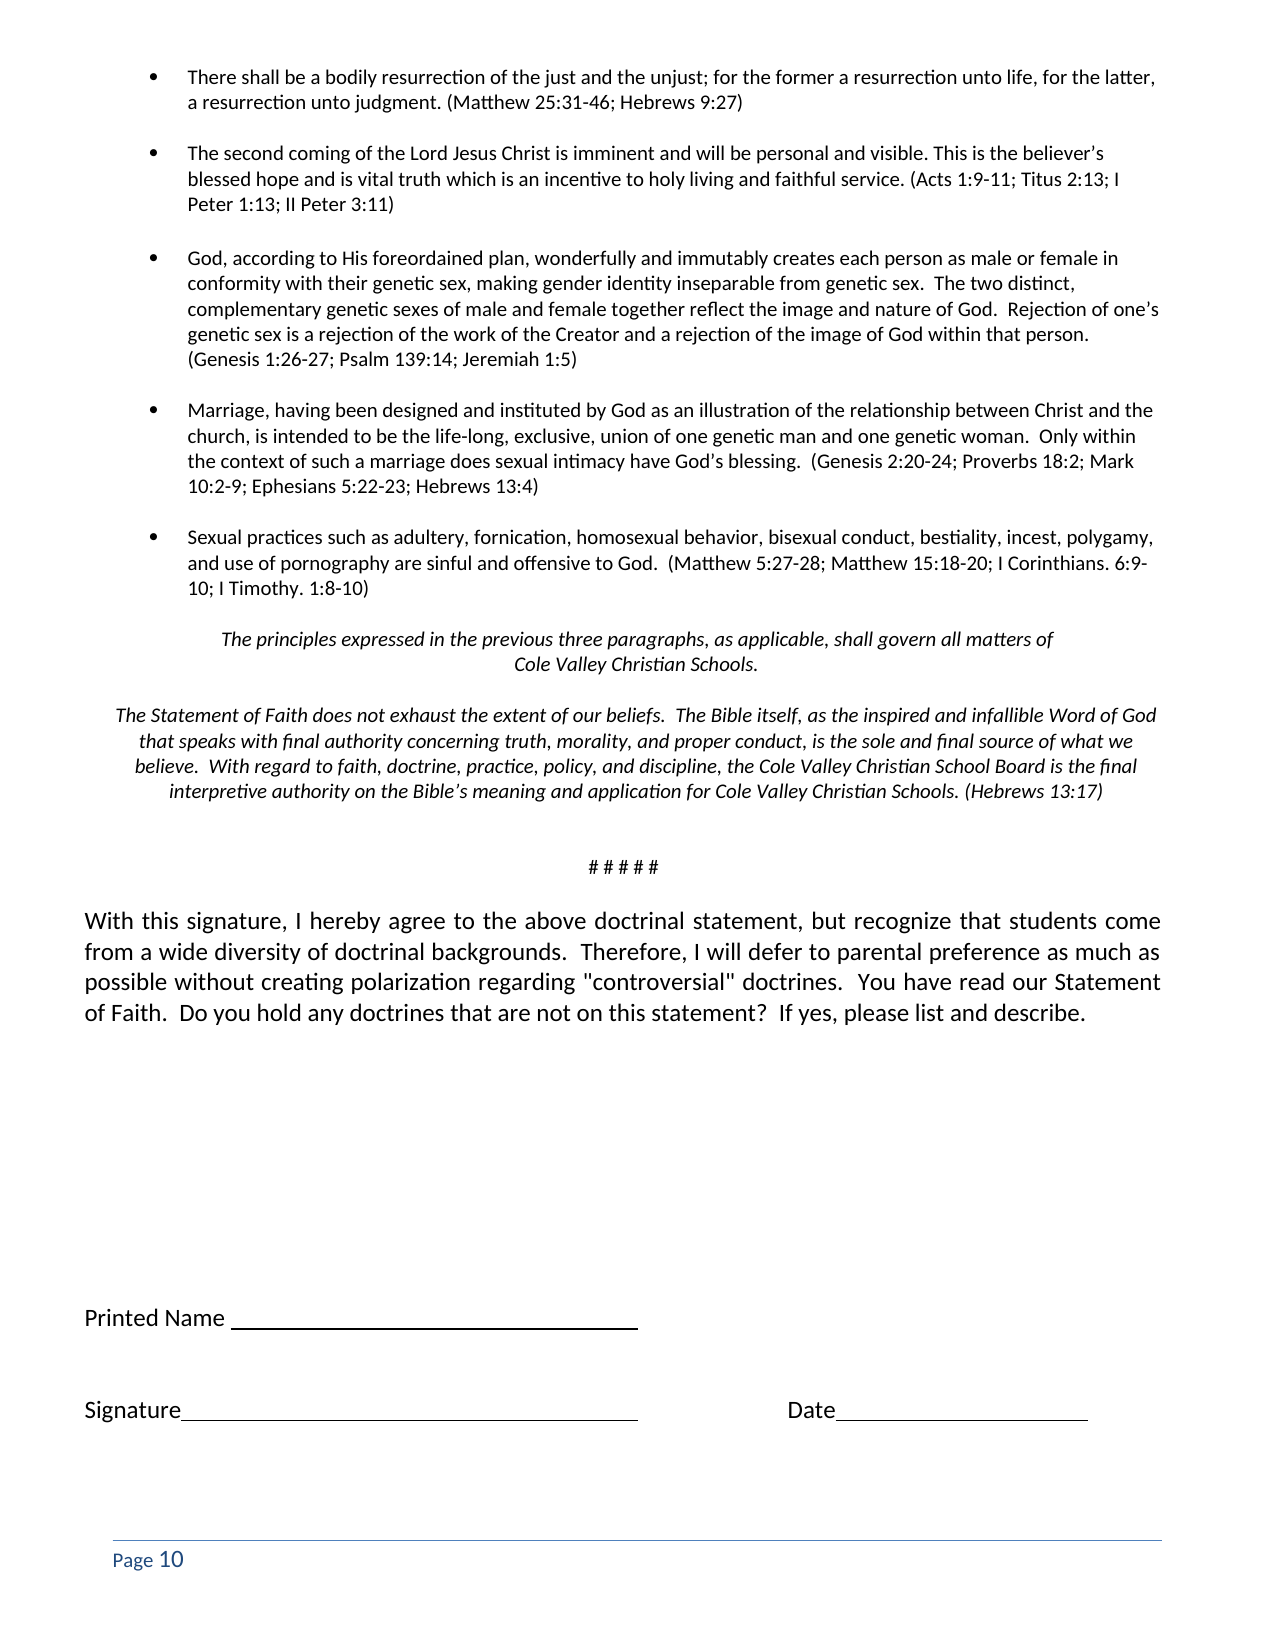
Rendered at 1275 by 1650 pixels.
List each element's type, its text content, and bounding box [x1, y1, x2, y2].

list The second coming of the Lord Jesus Christ is imminent and will be personal and visible. This is the believer’s blessed hope and is vital truth which is an incentive to holy living and faithful service. (Acts 1:9-11; Titus 2:13; I Peter 1:13; II Peter 3:11) [150, 140, 1162, 217]
list Marriage, having been designed and instituted by God as an illustration of the relationship between Christ and the church, is intended to be the life-long, exclusive, union of one genetic man and one genetic woman. Only within the context of such a marriage does sexual intimacy have God’s blessing. (Genesis 2:20-24; Proverbs 18:2; Mark 10:2-9; Ephesians 5:22-23; Hebrews 13:4) [150, 397, 1162, 499]
text The principles expressed in the previous three paragraphs, as applicable, shall govern all matters of [112, 626, 1162, 652]
text Signature Date [84, 1394, 1162, 1424]
text The Statement of Faith does not exhaust the extent of our beliefs. The Bible itself, as the inspired and infallible Word of God that speaks with final authority concerning truth, morality, and proper conduct, is the sole and final source of what we believe. With regard to faith, doctrine, practice, policy, and discipline, the Cole Valley Christian School Board is the final interpretive authority on the Bible’s meaning and application for Cole Valley Christian Schools. (Hebrews 13:17) [112, 702, 1162, 804]
text Cole Valley Christian Schools. [112, 652, 1162, 677]
text Printed Name [84, 1302, 1162, 1333]
list Sexual practices such as adultery, fornication, homosexual behavior, bisexual conduct, bestiality, incest, polygamy, and use of pornography are sinful and offensive to God. (Matthew 5:27-28; Matthew 15:18-20; I Corinthians. 6:9-10; I Timothy. 1:8-10) [150, 524, 1162, 601]
text With this signature, I hereby agree to the above doctrinal statement, but recognize that students come from a wide diversity of doctrinal backgrounds. Therefore, I will defer to parental preference as much as possible without creating polarization regarding "controversial" doctrines. You have read our Statement of Faith. Do you hold any doctrines that are not on this statement? If yes, please list and describe. [84, 905, 1162, 1027]
list There shall be a bodily resurrection of the just and the unjust; for the former a resurrection unto life, for the latter, a resurrection unto judgment. (Matthew 25:31-46; Hebrews 9:27) [150, 64, 1162, 115]
list God, according to His foreordained plan, wonderfully and immutably creates each person as male or female in conformity with their genetic sex, making gender identity inseparable from genetic sex. The two distinct, complementary genetic sexes of male and female together reflect the image and nature of God. Rejection of one’s genetic sex is a rejection of the work of the Creator and a rejection of the image of God within that person. (Genesis 1:26-27; Psalm 139:14; Jeremiah 1:5) [150, 245, 1162, 372]
text # # # # # [84, 854, 1162, 880]
